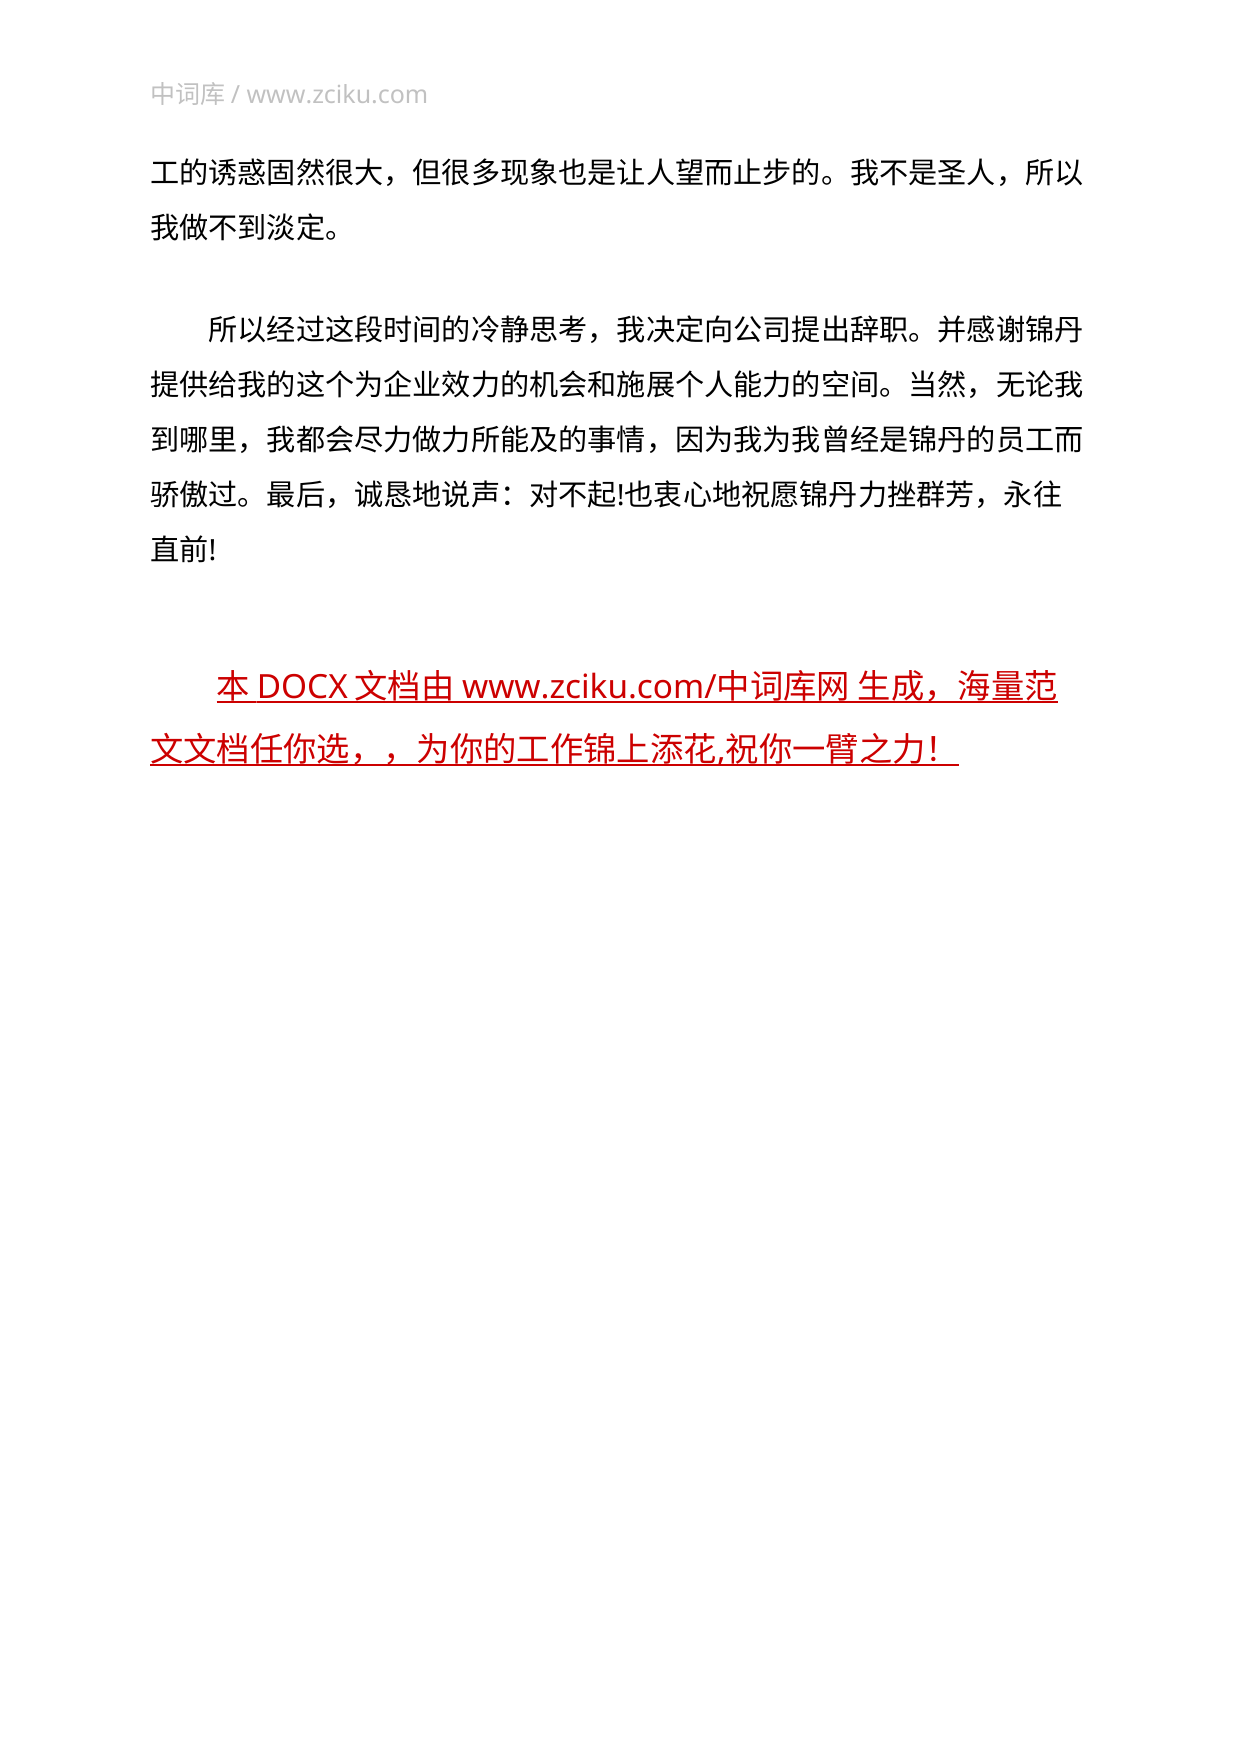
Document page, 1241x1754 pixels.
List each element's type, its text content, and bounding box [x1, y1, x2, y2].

text 本DOCX文档由 www.zciku.com/中词库网 生成，海量范文文档任你选，，为你的工作锦上添花,祝你一臂之力！ [150, 659, 1090, 771]
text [150, 150, 1090, 247]
text 所以经过这段时间的冷静思考，我决定向公司提出辞职。并感谢锦丹提供给我的这个为企业效力的机会和施展个人能力的空间。当然，无论我到哪里，我都会尽力做力所能及的事情，因为我为我曾经是锦丹的员工而骄傲过。最后，诚恳地说声：对不起!也衷心地祝愿锦丹力挫群芳，永往直前! [150, 307, 1090, 569]
